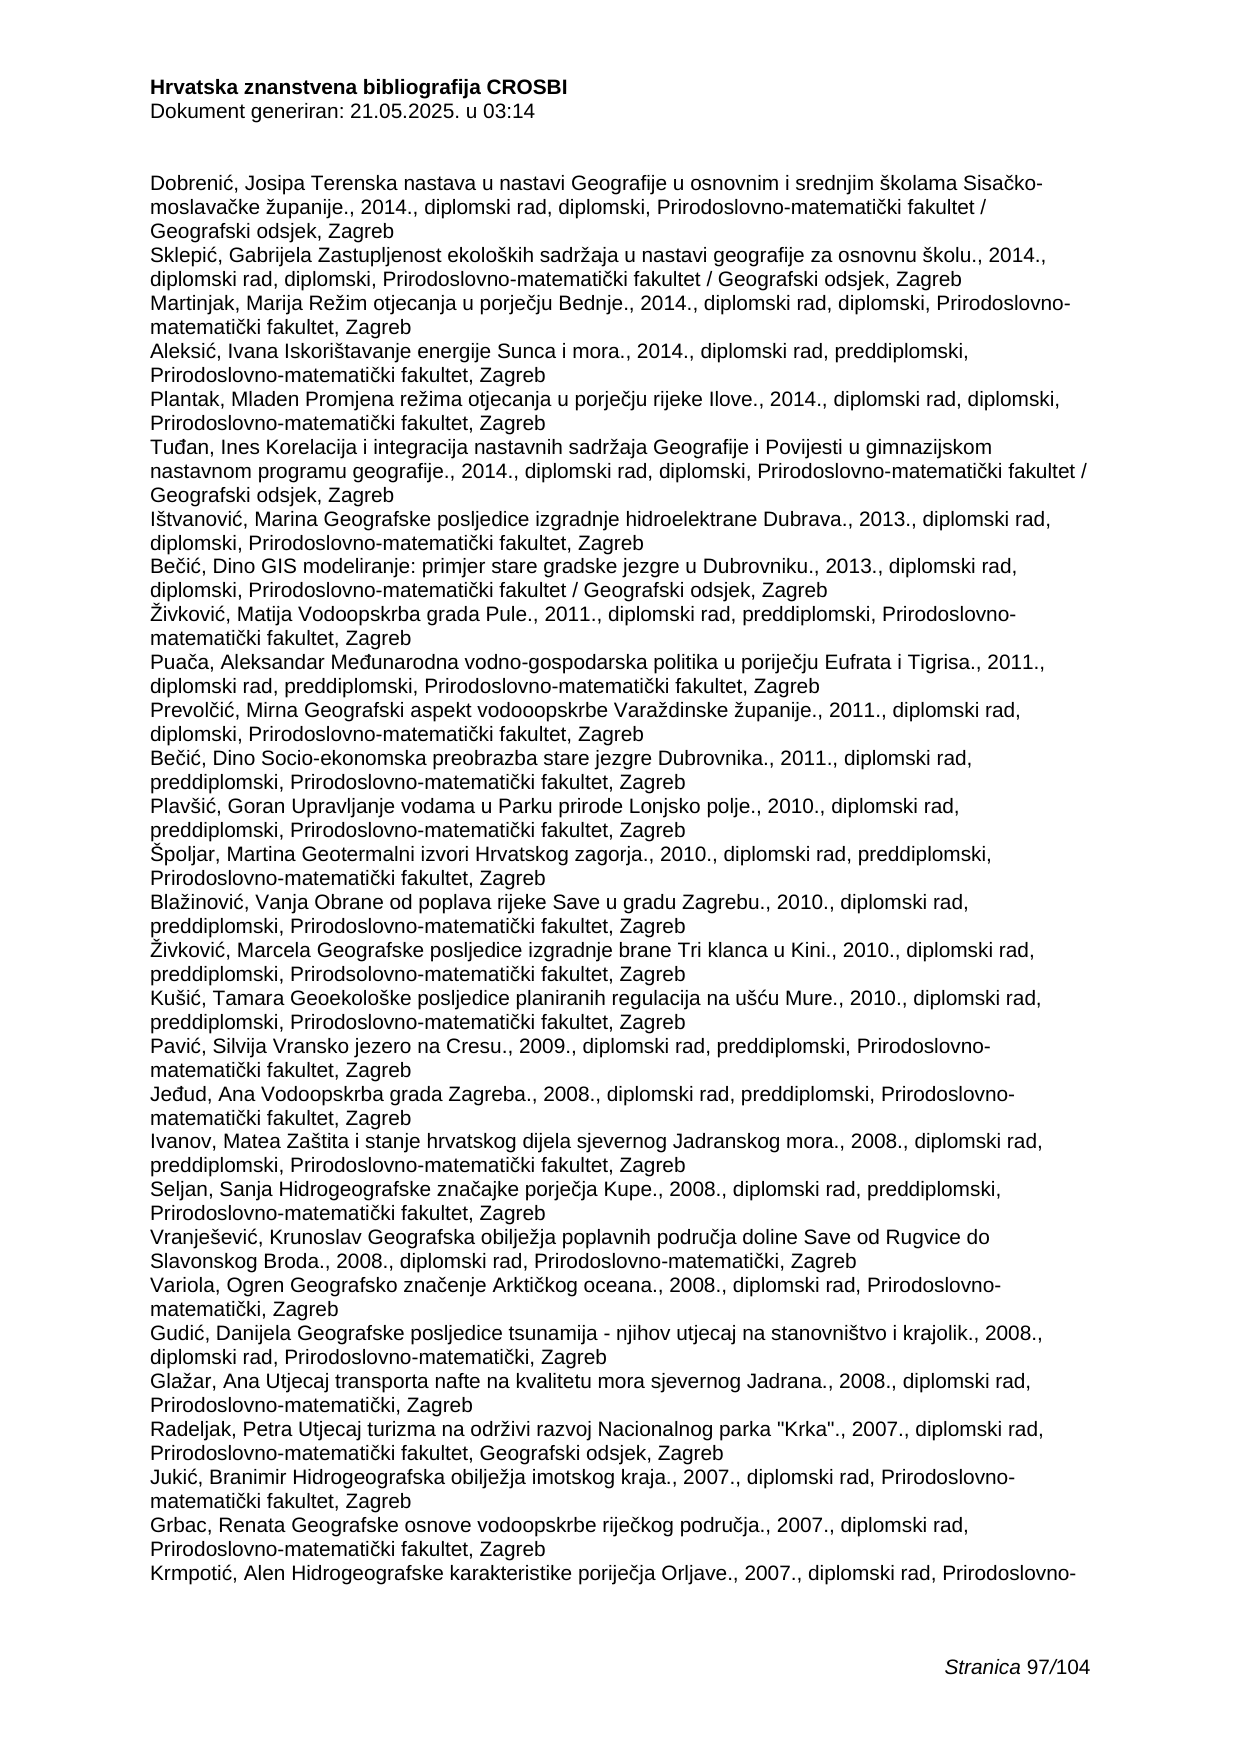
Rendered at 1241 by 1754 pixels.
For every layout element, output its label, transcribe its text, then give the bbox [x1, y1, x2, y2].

text Sklepić, Gabrijela [150, 243, 1090, 291]
text Radeljak, Petra [150, 1417, 1090, 1465]
text Špoljar, Martina [150, 842, 1090, 890]
text Glažar, Ana [150, 1369, 1090, 1417]
text Pavić, Silvija [150, 1033, 1090, 1081]
text Kušić, Tamara [150, 986, 1090, 1033]
text Variola, Ogren [150, 1273, 1090, 1321]
text Plantak, Mladen [150, 387, 1090, 434]
text Krmpotić, Alen [150, 1561, 1090, 1584]
text Tuđan, Ines [150, 434, 1090, 506]
text Prevolčić, Mirna [150, 698, 1090, 746]
text Jeđud, Ana [150, 1081, 1090, 1129]
text Plavšić, Goran [150, 794, 1090, 842]
text Gudić, Danijela [150, 1321, 1090, 1369]
text Blažinović, Vanja [150, 890, 1090, 938]
text Vranješević, Krunoslav [150, 1225, 1090, 1273]
text Živković, Marcela [150, 938, 1090, 986]
text Ivanov, Matea [150, 1129, 1090, 1177]
text Aleksić, Ivana [150, 339, 1090, 387]
text Jukić, Branimir [150, 1465, 1090, 1513]
text Živković, Matija [150, 602, 1090, 650]
text Bečić, Dino [150, 554, 1090, 602]
text Grbac, Renata [150, 1513, 1090, 1561]
text Seljan, Sanja [150, 1177, 1090, 1225]
text Bečić, Dino [150, 746, 1090, 794]
text Dobrenić, Josipa [150, 171, 1090, 243]
text Martinjak, Marija [150, 291, 1090, 339]
text Ištvanović, Marina [150, 506, 1090, 554]
text Puača, Aleksandar [150, 650, 1090, 698]
